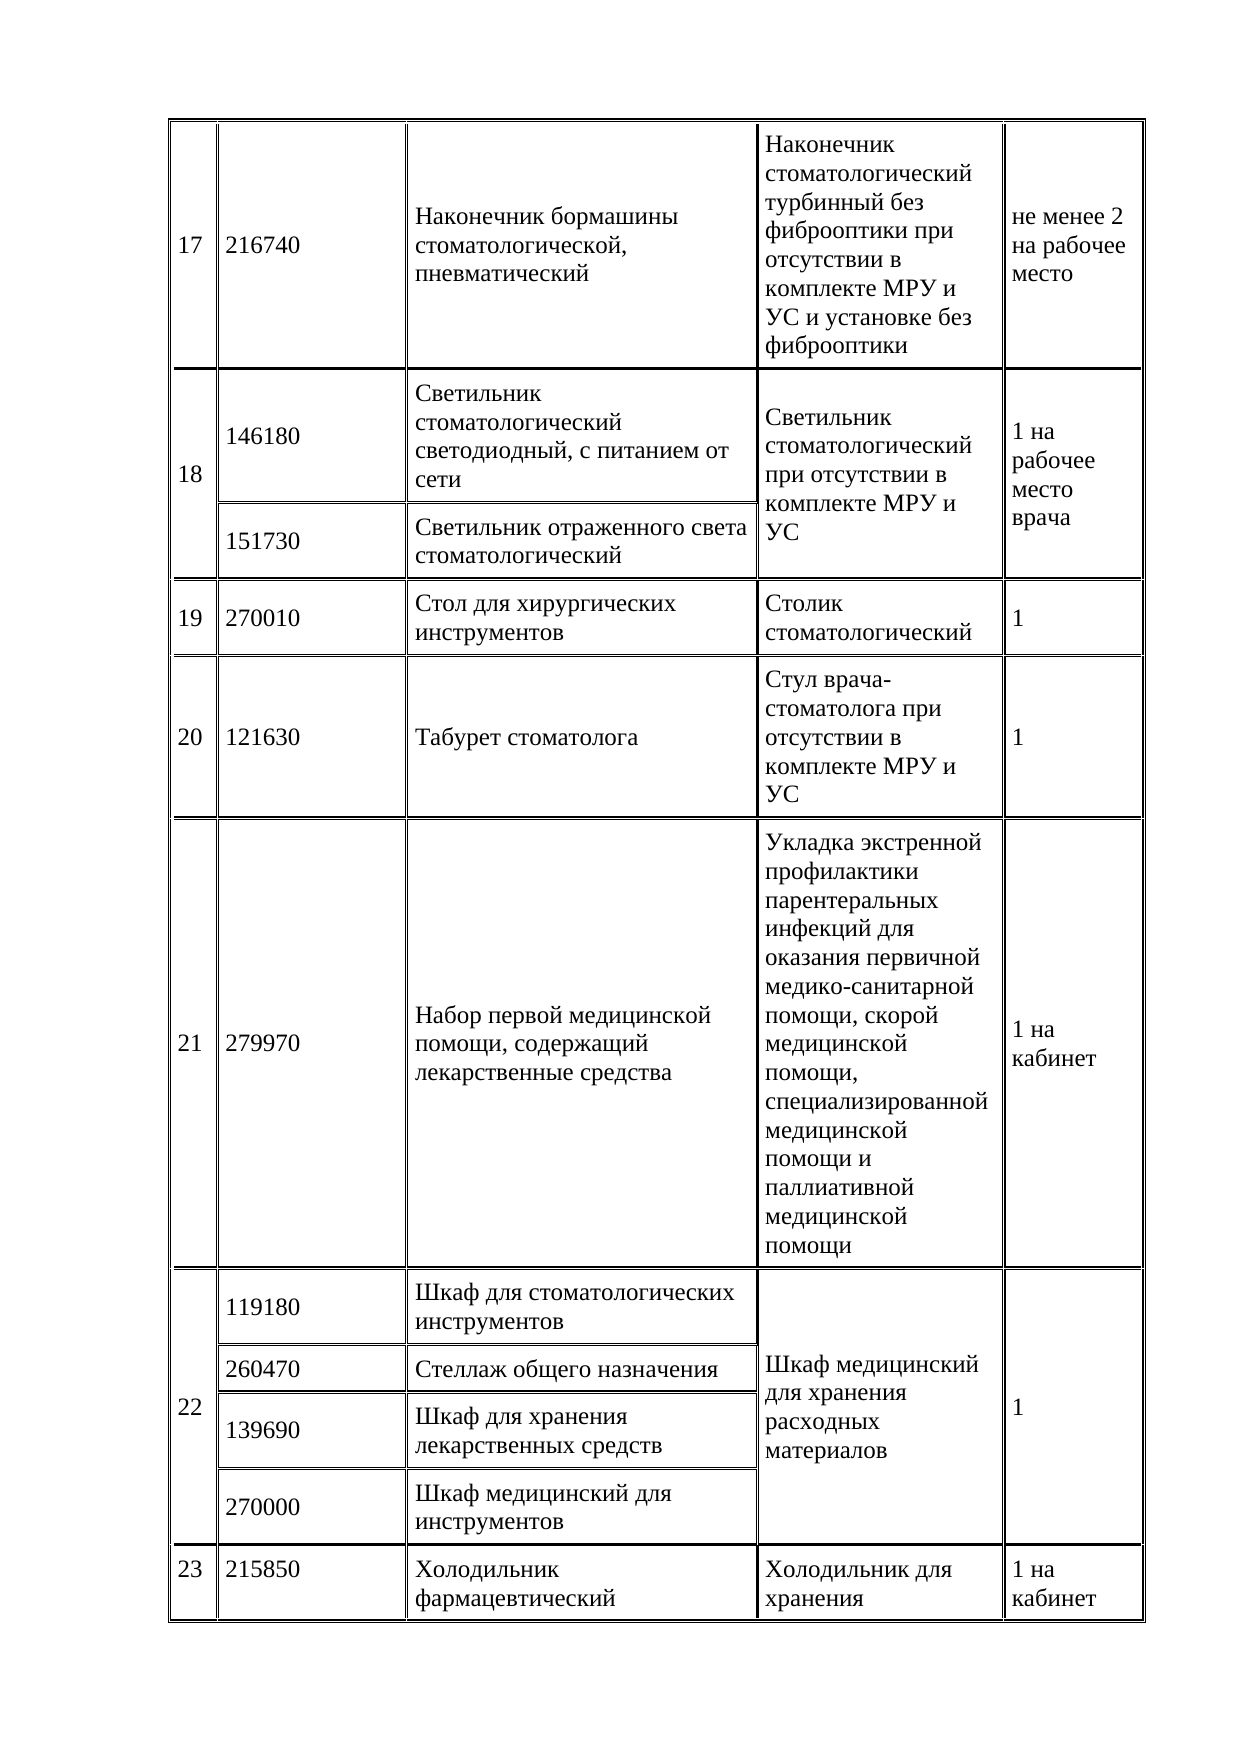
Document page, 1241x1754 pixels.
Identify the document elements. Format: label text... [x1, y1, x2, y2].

table_cell Укладка экстренной профилактики парентеральных инфекций для оказания первичной медико-санитарной помощи, скорой медицинской помощи, специализированной медицинской помощи и паллиативной медицинской помощи [759, 820, 1002, 1266]
table_cell Шкаф медицинский для хранения расходных материалов [759, 1270, 1002, 1543]
table_cell Столик стоматологический [759, 581, 1002, 653]
table_cell 146180 [219, 370, 405, 501]
table_cell 270000 [219, 1470, 405, 1543]
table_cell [1004, 122, 1142, 367]
table_cell 139690 [219, 1394, 405, 1467]
table_cell 279970 [219, 820, 405, 1266]
table_cell 1 [1006, 577, 1143, 653]
table_cell Светильник отраженного света стоматологический [408, 504, 756, 577]
table_cell 20 [171, 654, 216, 816]
table_cell Светильник стоматологический светодиодный, с питанием от сети [408, 370, 756, 501]
table_cell Набор первой медицинской помощи, содержащий лекарственные средства [408, 820, 756, 1266]
table_cell 19 [171, 577, 216, 653]
table_cell Наконечник бормашины стоматологической, пневматический [407, 122, 757, 367]
table_cell 216740 [218, 122, 407, 367]
table_cell Шкаф медицинский для инструментов [408, 1470, 756, 1543]
table_cell Стул врача-стоматолога при отсутствии в комплекте МРУ и УС [759, 657, 1002, 816]
table_cell Шкаф для стоматологических инструментов [408, 1270, 756, 1343]
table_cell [757, 1543, 1004, 1619]
table_cell 1 [1006, 654, 1143, 816]
table_cell 23 [169, 1543, 217, 1619]
table_cell Стеллаж общего назначения [408, 1346, 756, 1390]
table_cell 18 [171, 367, 216, 577]
table_cell 1 на кабинет [1006, 816, 1143, 1266]
table_cell 17 [171, 122, 217, 367]
table_cell Шкаф для хранения лекарственных средств [408, 1394, 756, 1467]
table_cell 151730 [219, 504, 405, 577]
table_cell 1 на кабинет [1004, 1543, 1144, 1619]
table_cell Наконечник стоматологический турбинный без фиброоптики при отсутствии в комплекте МРУ и УС и установке без фиброоптики [757, 120, 1004, 367]
table_cell 1 на рабочее место врача [1006, 367, 1142, 577]
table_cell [407, 1546, 757, 1619]
table_cell 270010 [219, 581, 405, 653]
table_cell 121630 [219, 657, 405, 816]
table_cell 1 [1006, 1266, 1143, 1543]
table_cell 260470 [219, 1346, 405, 1390]
table_cell 21 [171, 816, 216, 1266]
table_cell Светильник стоматологический при отсутствии в комплекте МРУ и УС [759, 370, 1002, 577]
table_cell 119180 [219, 1270, 405, 1343]
table_cell Табурет стоматолога [408, 657, 756, 816]
table_cell 22 [171, 1266, 216, 1543]
table_cell 215850 [218, 1546, 407, 1619]
table_cell Стол для хирургических инструментов [408, 581, 756, 653]
